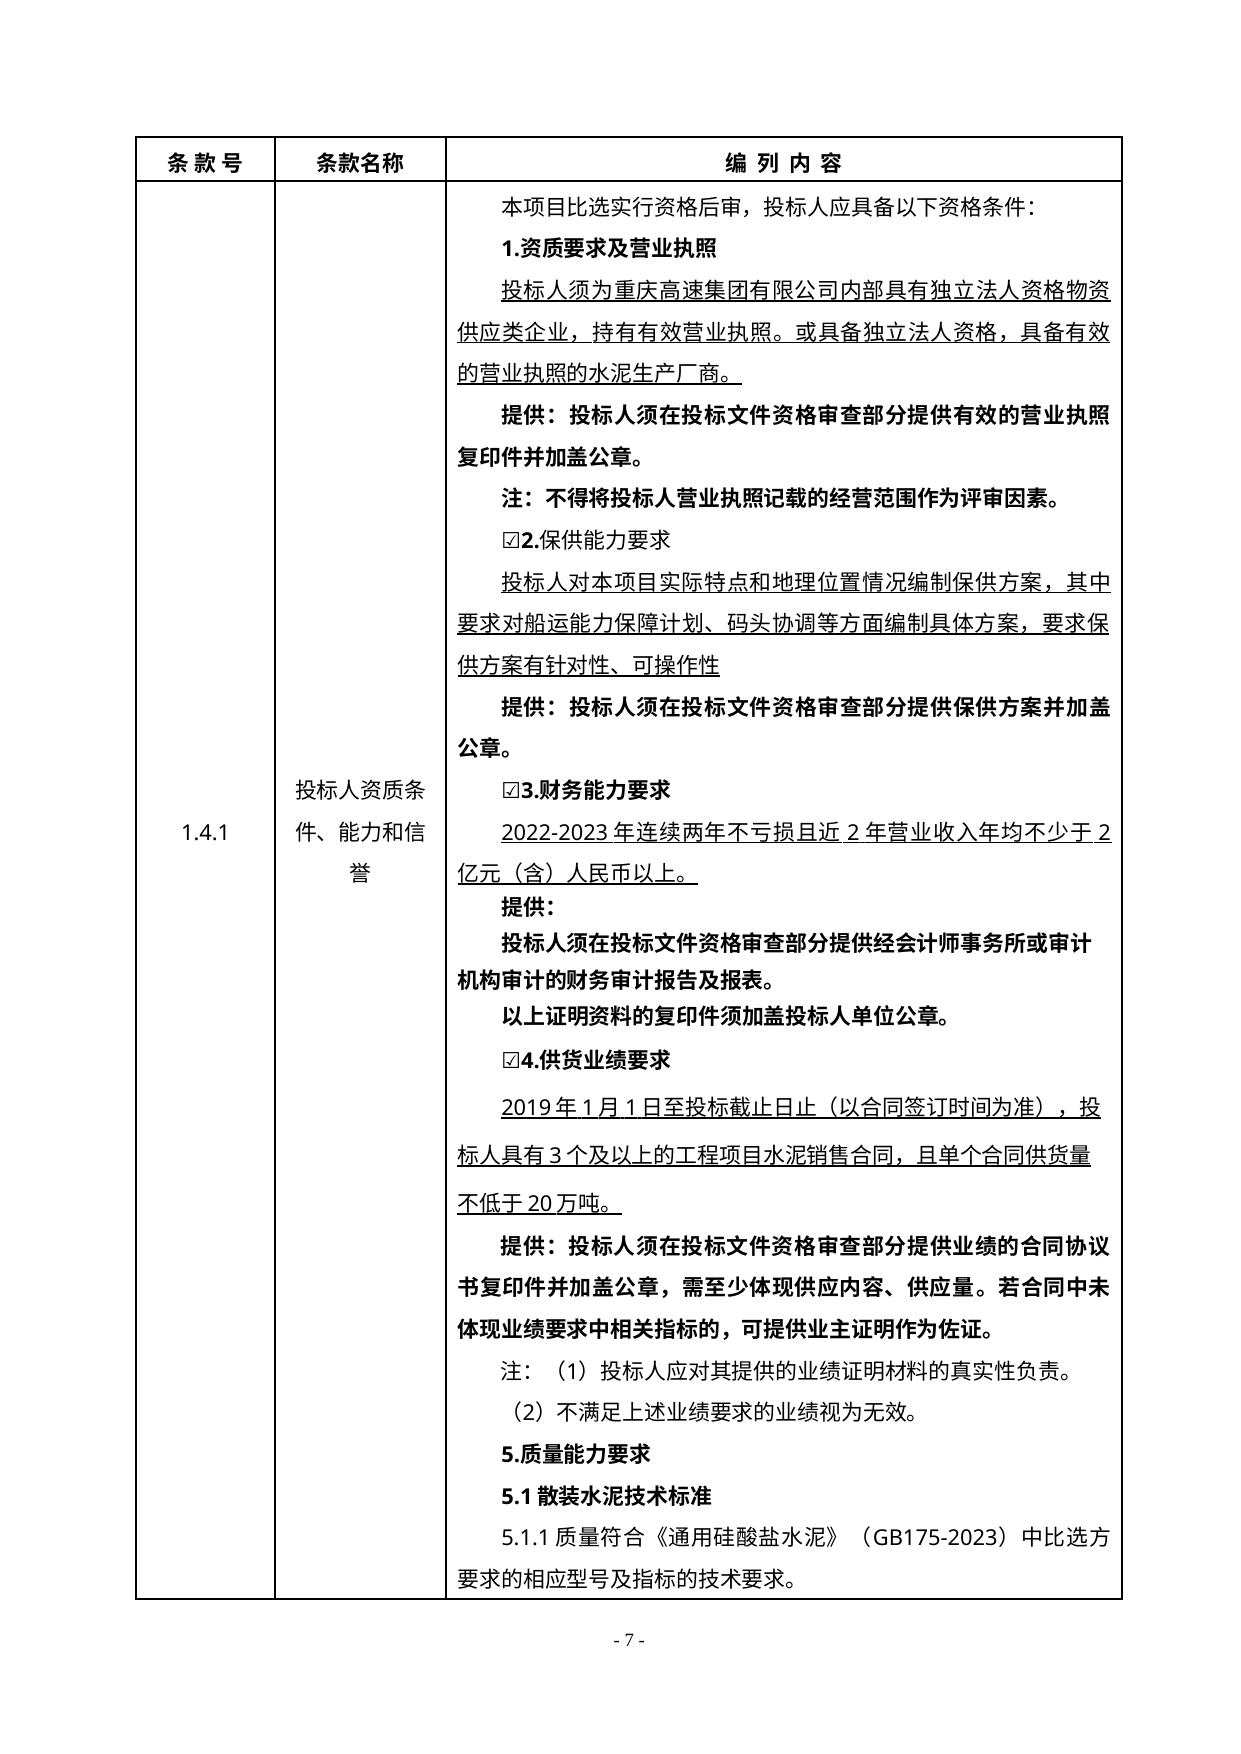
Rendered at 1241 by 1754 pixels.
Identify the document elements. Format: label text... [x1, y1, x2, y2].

table_header 条 款 号 [137, 138, 274, 179]
table_header 编 列 内 容 [447, 138, 1121, 179]
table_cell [447, 182, 1121, 1598]
table_header 条款名称 [276, 138, 445, 179]
table_cell 1.4.1 1.4.1 [137, 182, 274, 1598]
table_cell 投标人资质条件、能力和信誉 投标人资质条件、能力和信誉 [276, 182, 445, 1598]
